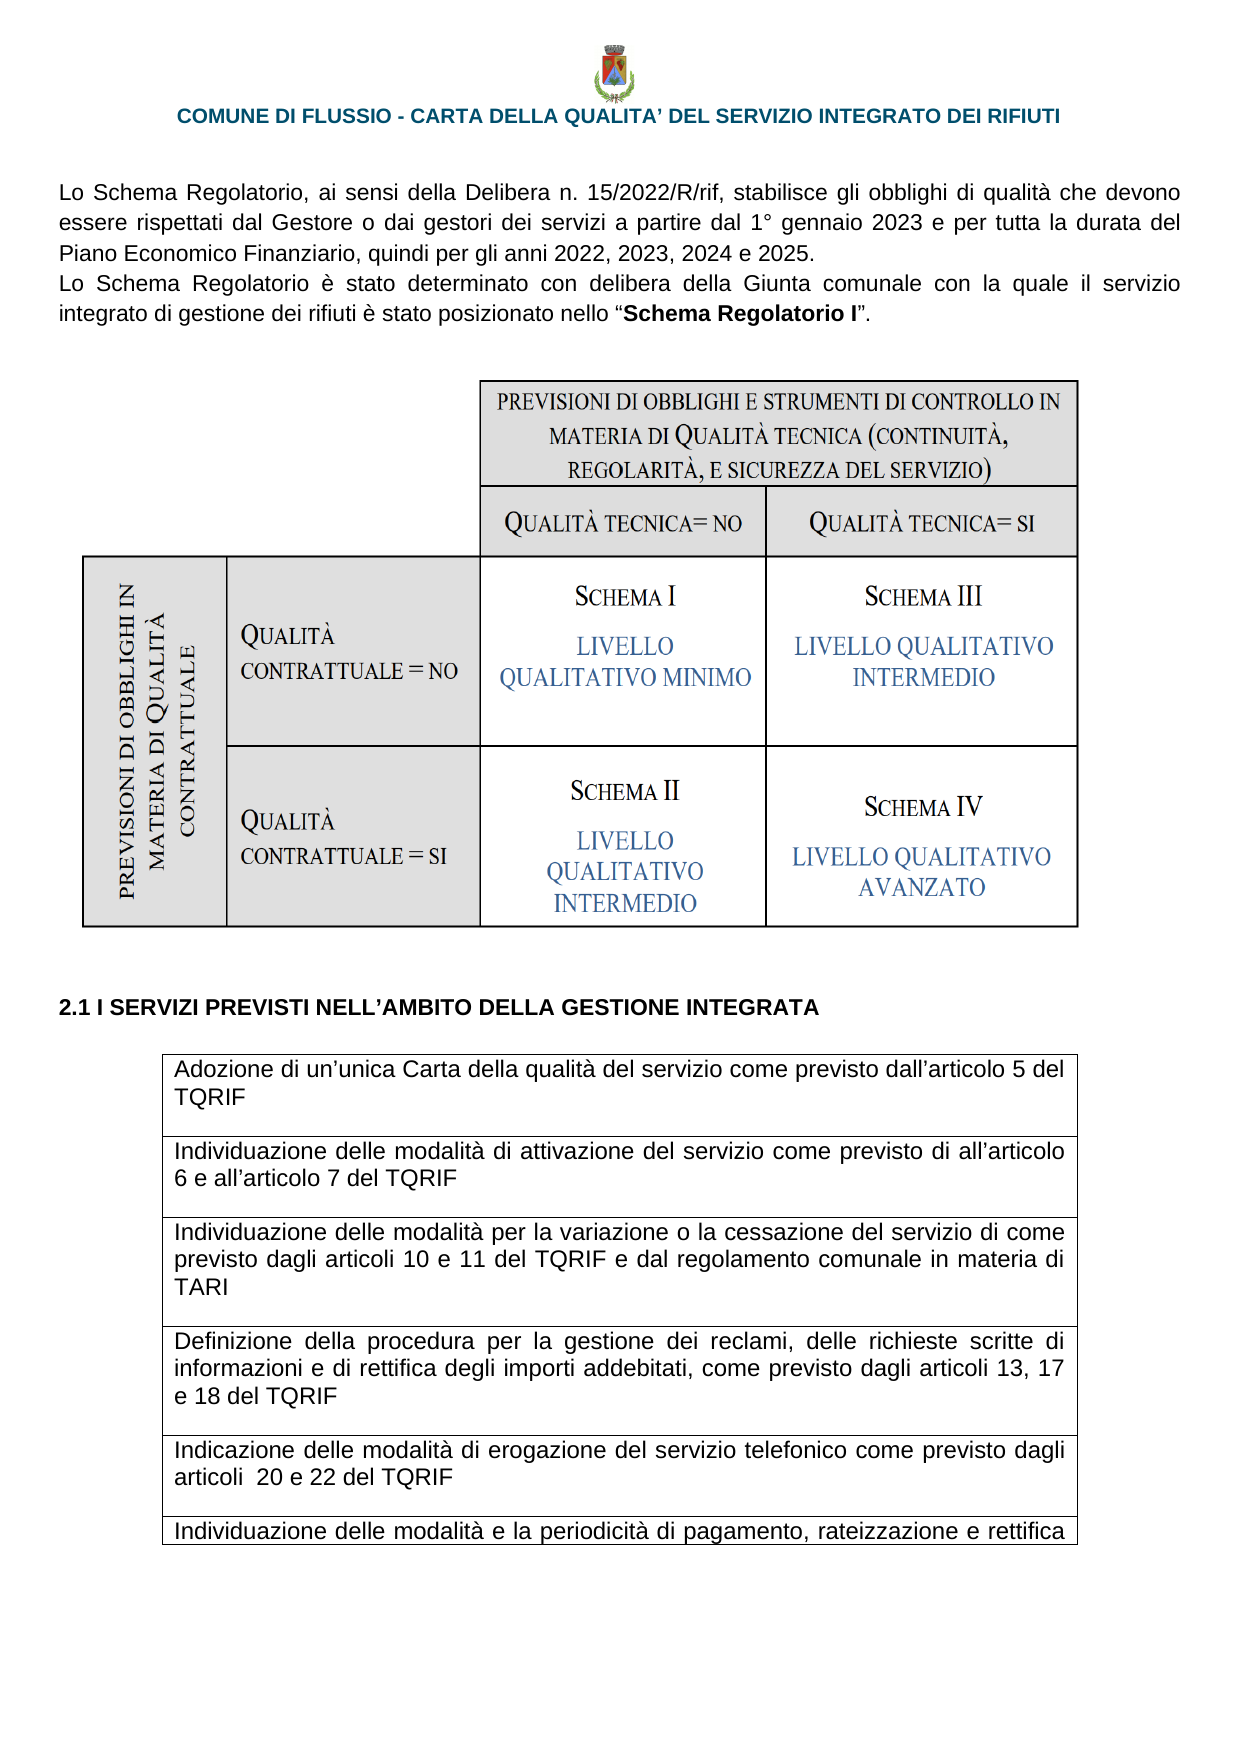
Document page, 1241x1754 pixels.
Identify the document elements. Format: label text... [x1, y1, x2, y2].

table_header Adozione di un’unica Carta della qualità del servizio come previsto dall’articolo 5 del TQRIF [163, 1055, 1077, 1136]
table_cell Individuazione delle modalità di attivazione del servizio come previsto di all’articolo 6 e all’articolo 7 del TQRIF [163, 1137, 1077, 1217]
text Lo Schema Regolatorio è stato determinato con delibera della Giunta comunale con la quale il servizio integrato di gestione dei rifiuti è stato posizionato nello “Schema Regolatorio I”. [58, 270, 1182, 326]
table_cell Definizione della procedura per la gestione dei reclami, delle richieste scritte di informazioni e di rettifica degli importi addebitati, come previsto dagli articoli 13, 17 e 18 del TQRIF [163, 1327, 1077, 1434]
text 2.1 I SERVIZI PREVISTI NELL’AMBITO DELLA GESTIONE INTEGRATA [58, 994, 1182, 1020]
picture [58, 360, 1182, 960]
table_cell Indicazione delle modalità di erogazione del servizio telefonico come previsto dagli articoli 20 e 22 del TQRIF [163, 1436, 1077, 1516]
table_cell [163, 1517, 1077, 1544]
table_cell Individuazione delle modalità per la variazione o la cessazione del servizio di come previsto dagli articoli 10 e 11 del TQRIF e dal regolamento comunale in materia di TARI [163, 1218, 1077, 1326]
text Lo Schema Regolatorio, ai sensi della Delibera n. 15/2022/R/rif, stabilisce gli obblighi di qualità che devono essere rispettati dal Gestore o dai gestori dei servizi a partire dal 1° gennaio 2023 e per tutta la durata del Piano Economico Finanziario, quindi per gli anni 2022, 2023, 2024 e 2025. [58, 179, 1182, 266]
picture [594, 45, 635, 104]
